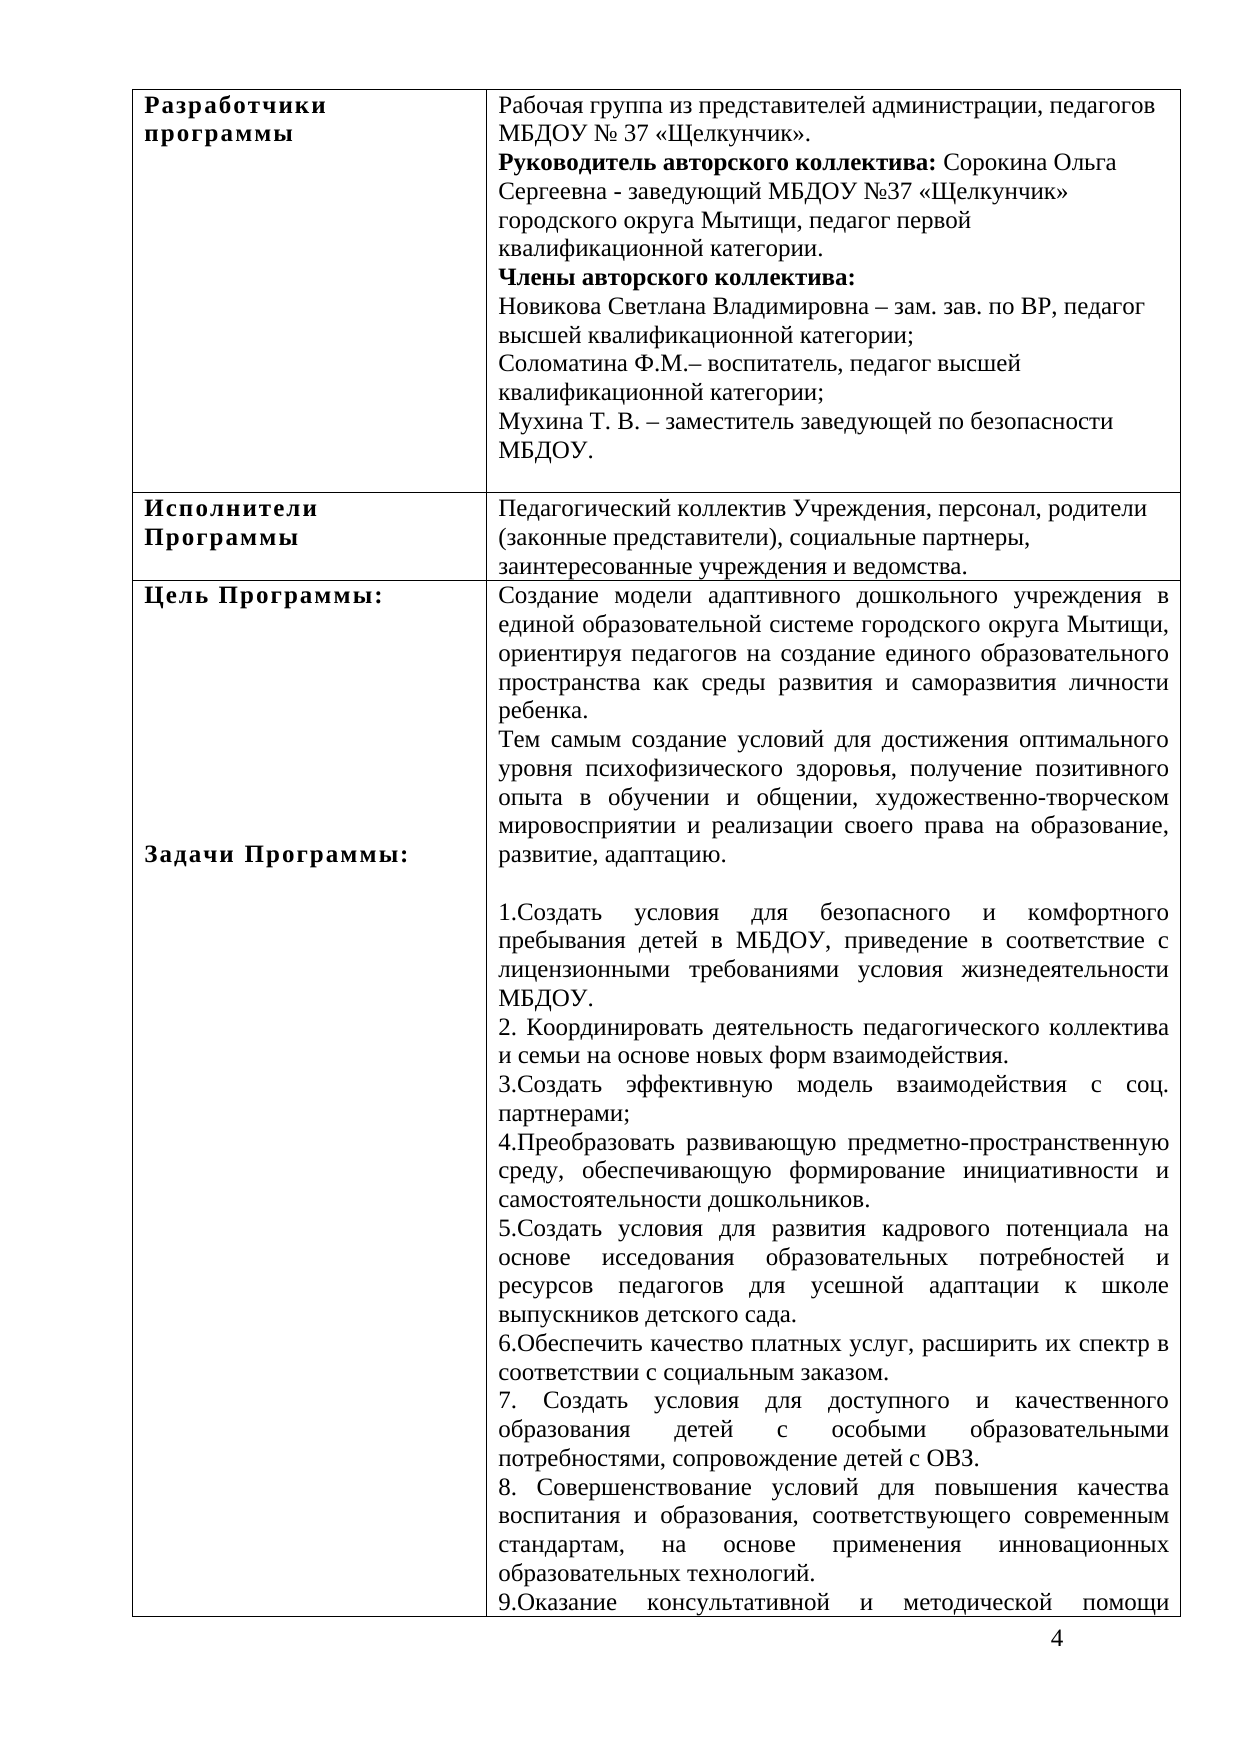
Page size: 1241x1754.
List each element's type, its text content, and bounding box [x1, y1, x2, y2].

table_cell Разработчики программы [133, 90, 486, 492]
table_cell Исполнители Программы [133, 493, 486, 579]
table_cell Педагогический коллектив Учреждения, персонал, родители (законные представители), социальные партнеры, заинтересованные учреждения и ведомства. [487, 493, 1180, 579]
table_cell Рабочая группа из представителей администрации, педагогов МБДОУ № 37 «Щелкунчик». Руководитель авторского коллектива: Сорокина Ольга Сергеевна - заведующий МБДОУ №37 «Щелкунчик» городского округа Мытищи, педагог первой квалификационной категории. Члены авторского коллектива: Новикова Светлана Владимировна – зам. зав. по ВР, педагог высшей квалификационной категории; Соломатина Ф.М.– воспитатель, педагог высшей квалификационной категории; Мухина Т. В. – заместитель заведующей по безопасности МБДОУ. [487, 90, 1180, 492]
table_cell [133, 581, 486, 1616]
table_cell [487, 581, 1180, 1616]
